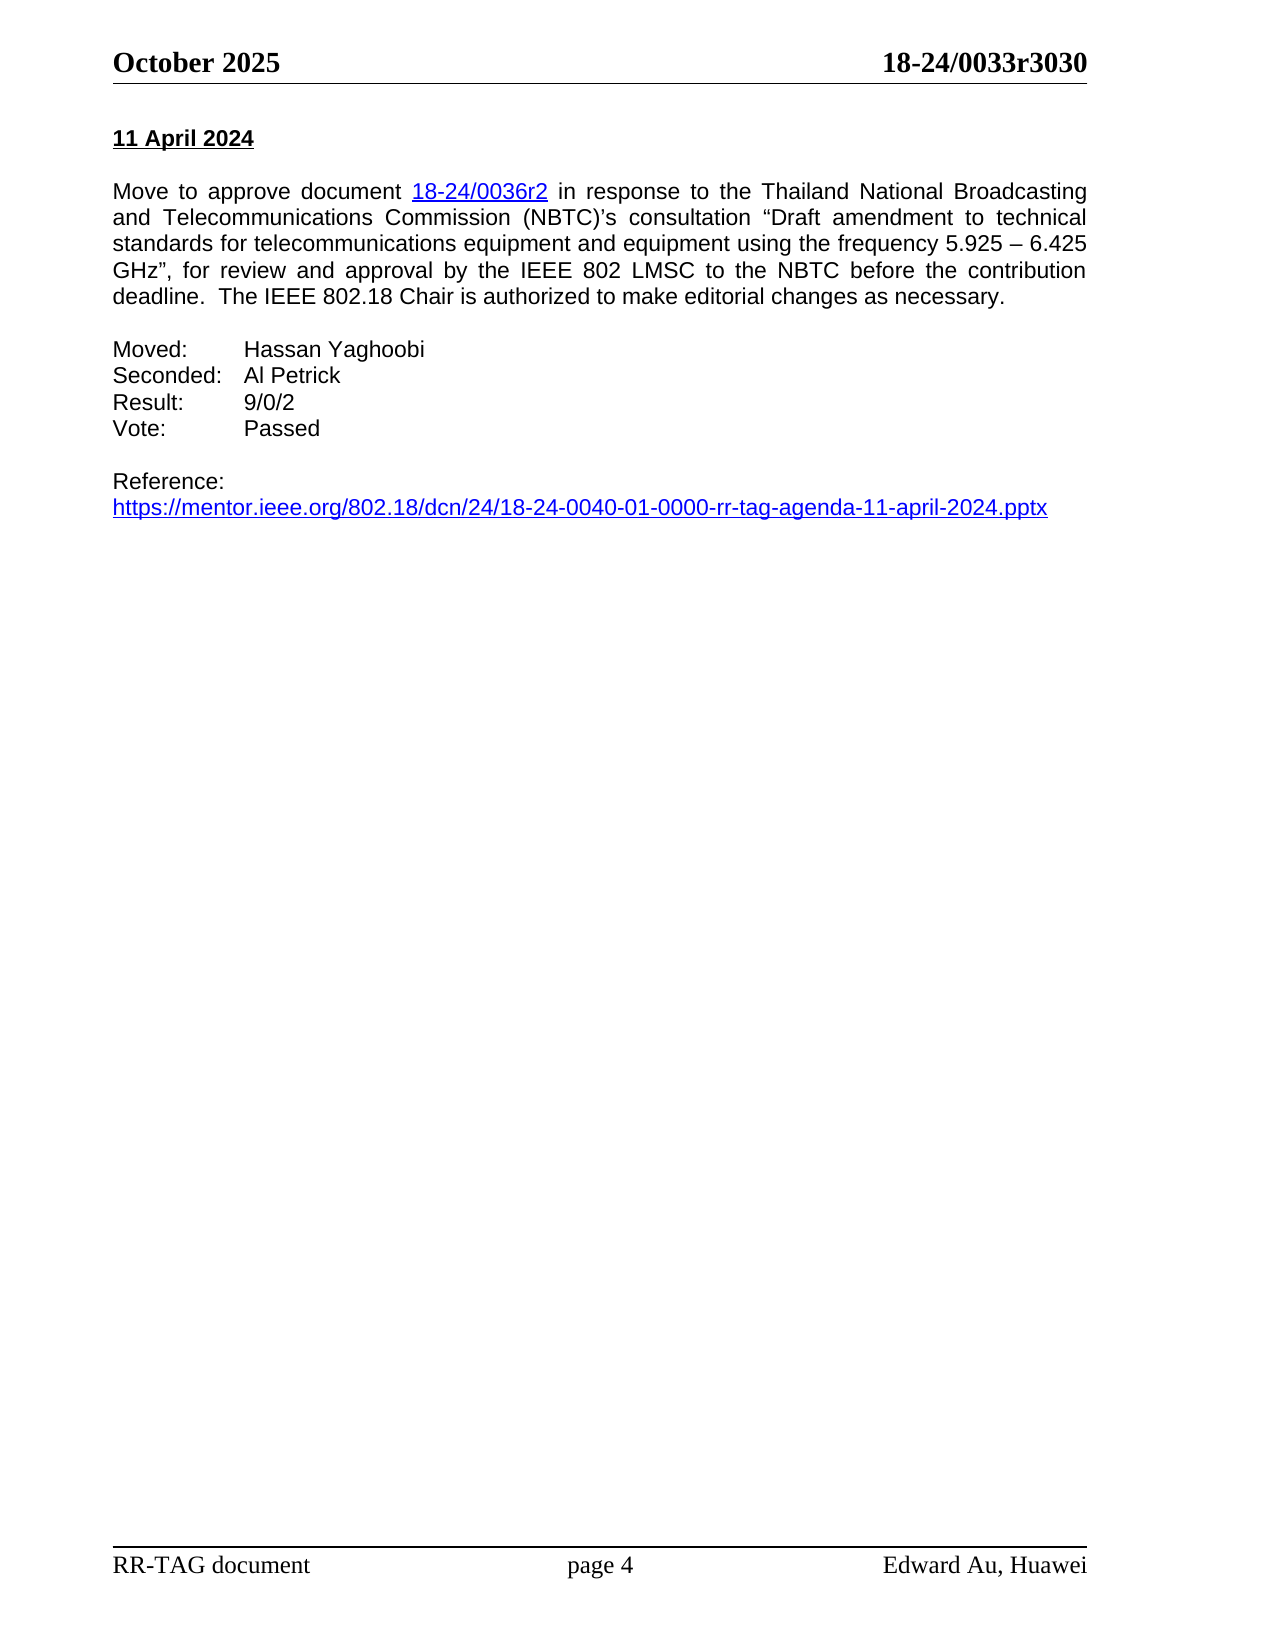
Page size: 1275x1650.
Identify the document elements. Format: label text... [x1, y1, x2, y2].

text Reference: [112, 468, 1087, 494]
text Moved: Hassan Yaghoobi [112, 336, 1087, 362]
text Move to approve document 18-24/0036r2 in response to the Thailand National Broadcasting and Telecommunications Commission (NBTC)’s consultation “Draft amendment to technical standards for telecommunications equipment and equipment using the frequency 5.925 – 6.425 GHz”, for review and approval by the IEEE 802 LMSC to the NBTC before the contribution deadline. The IEEE 802.18 Chair is authorized to make editorial changes as necessary. [112, 178, 1087, 309]
text Result: 9/0/2 [112, 388, 1087, 415]
text Seconded: Al Petrick [112, 362, 1087, 388]
text 11 April 2024 [112, 125, 1087, 151]
text Vote: Passed [112, 415, 1087, 441]
text https://mentor.ieee.org/802.18/dcn/24/18-24-0040-01-0000-rr-tag-agenda-11-april-2024.pptx [112, 494, 1087, 520]
